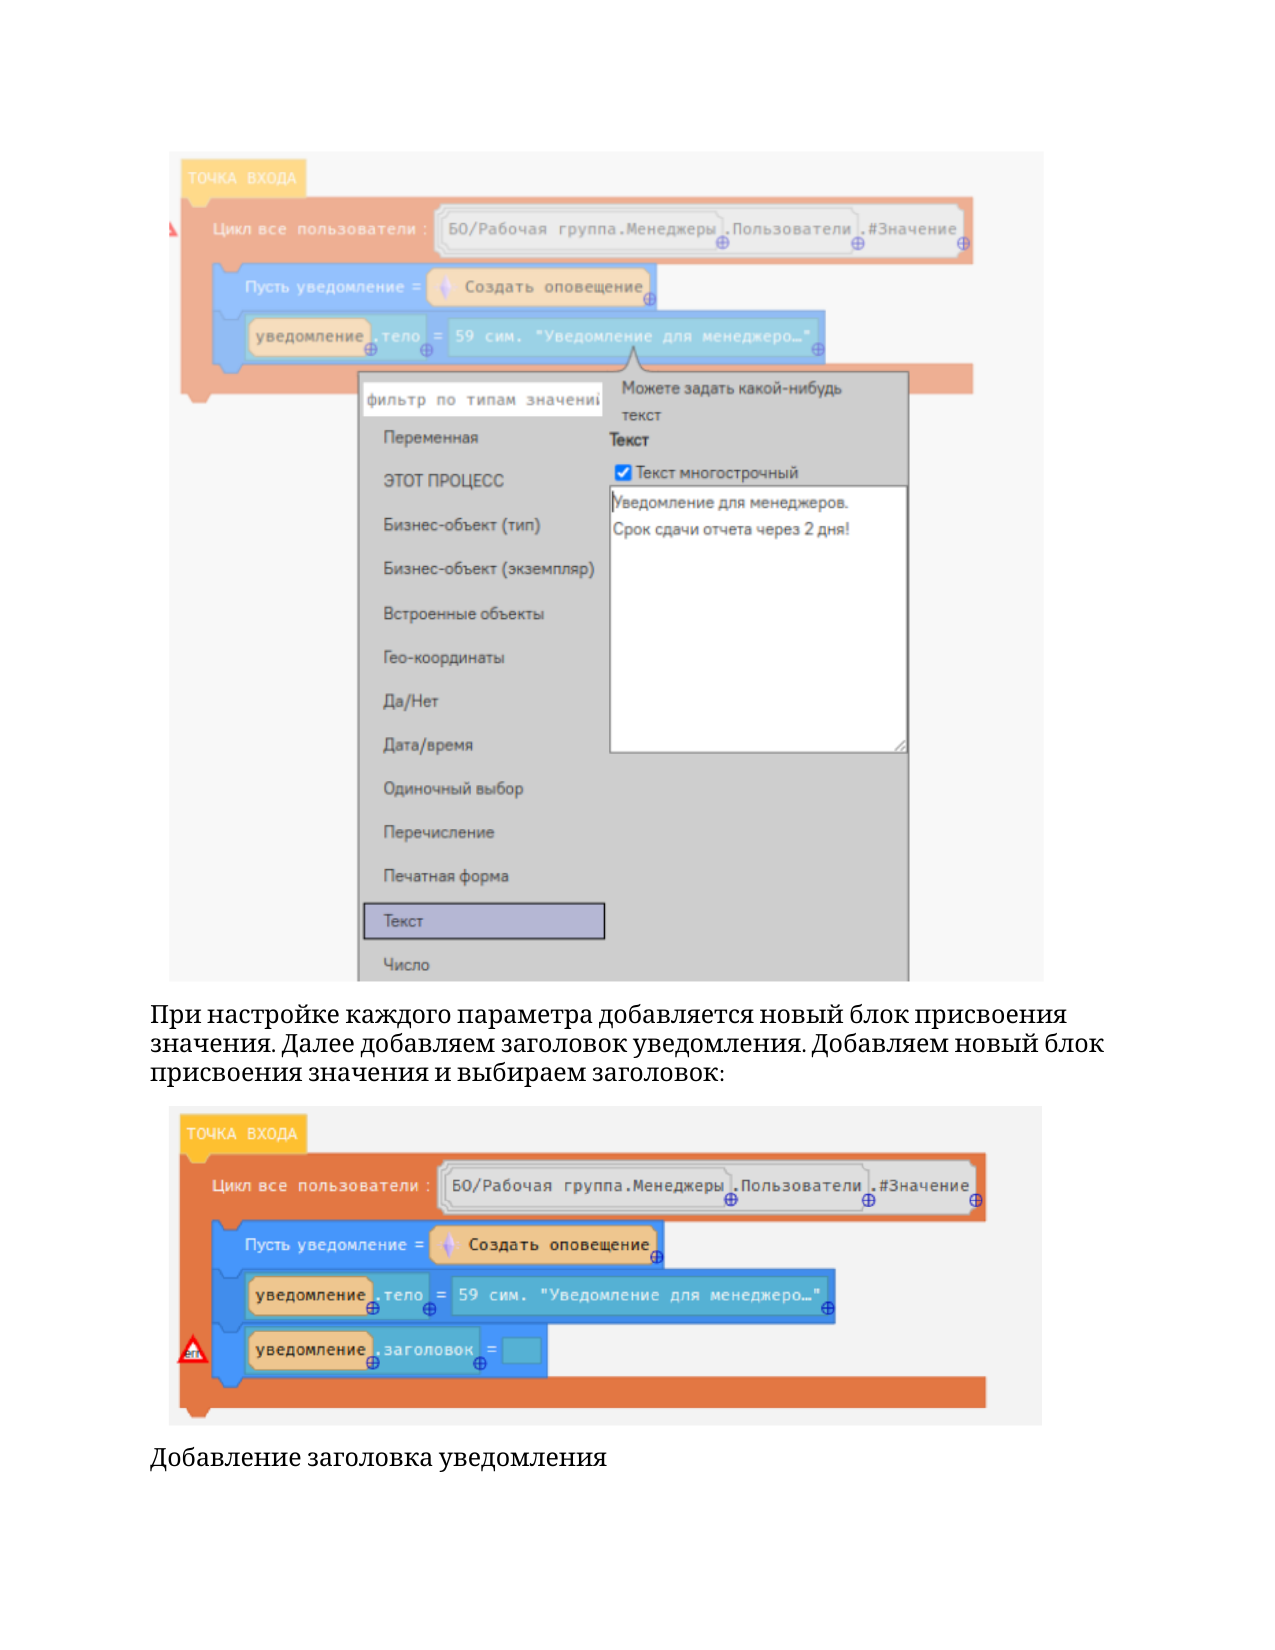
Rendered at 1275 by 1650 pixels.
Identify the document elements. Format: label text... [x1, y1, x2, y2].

picture [168, 1106, 1044, 1426]
text Добавление заголовка уведомления [150, 1444, 1125, 1473]
picture [168, 150, 1044, 983]
text При настройке каждого параметра добавляется новый блок присвоения значения. Далее добавляем заголовок уведомления. Добавляем новый блок присвоения значения и выбираем заголовок: [150, 1001, 1125, 1088]
